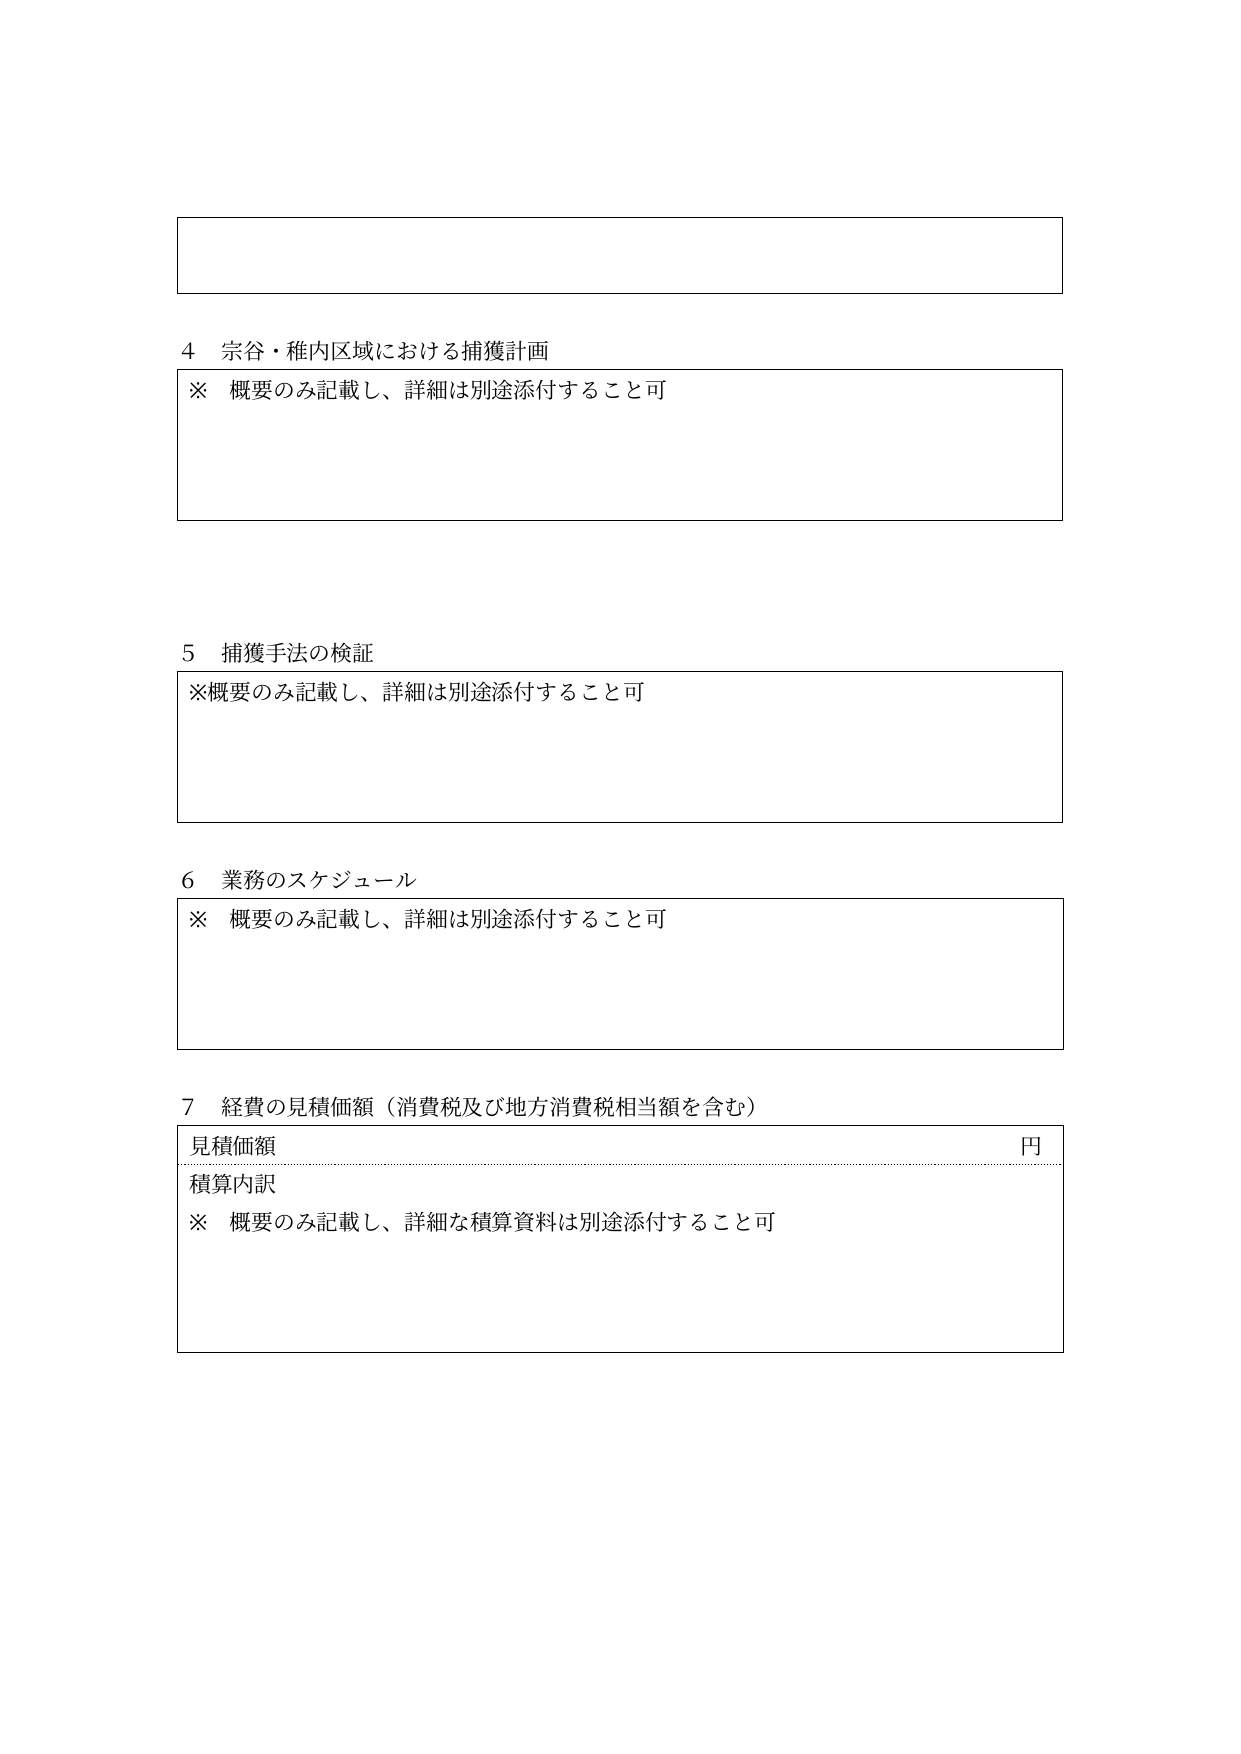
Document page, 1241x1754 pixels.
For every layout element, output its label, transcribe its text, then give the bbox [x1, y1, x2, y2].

table_header 見積価額 円 [178, 1126, 1063, 1164]
text ５ 捕獲手法の検証 [177, 633, 1063, 671]
table_cell 積算内訳 ※ 概要のみ記載し、詳細な積算資料は別途添付すること可 [178, 1164, 1063, 1352]
table_header ※ 概要のみ記載し、詳細は別途添付すること可 [178, 370, 1062, 520]
text ４ 宗谷・稚内区域における捕獲計画 [177, 331, 1063, 369]
text ７ 経費の見積価額（消費税及び地方消費税相当額を含む） [177, 1088, 1063, 1125]
text ６ 業務のスケジュール [177, 861, 1063, 898]
table_header ※ 概要のみ記載し、詳細は別途添付すること可 [178, 899, 1063, 1049]
table_header ※概要のみ記載し、詳細は別途添付すること可 [178, 672, 1062, 822]
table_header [178, 218, 1062, 293]
